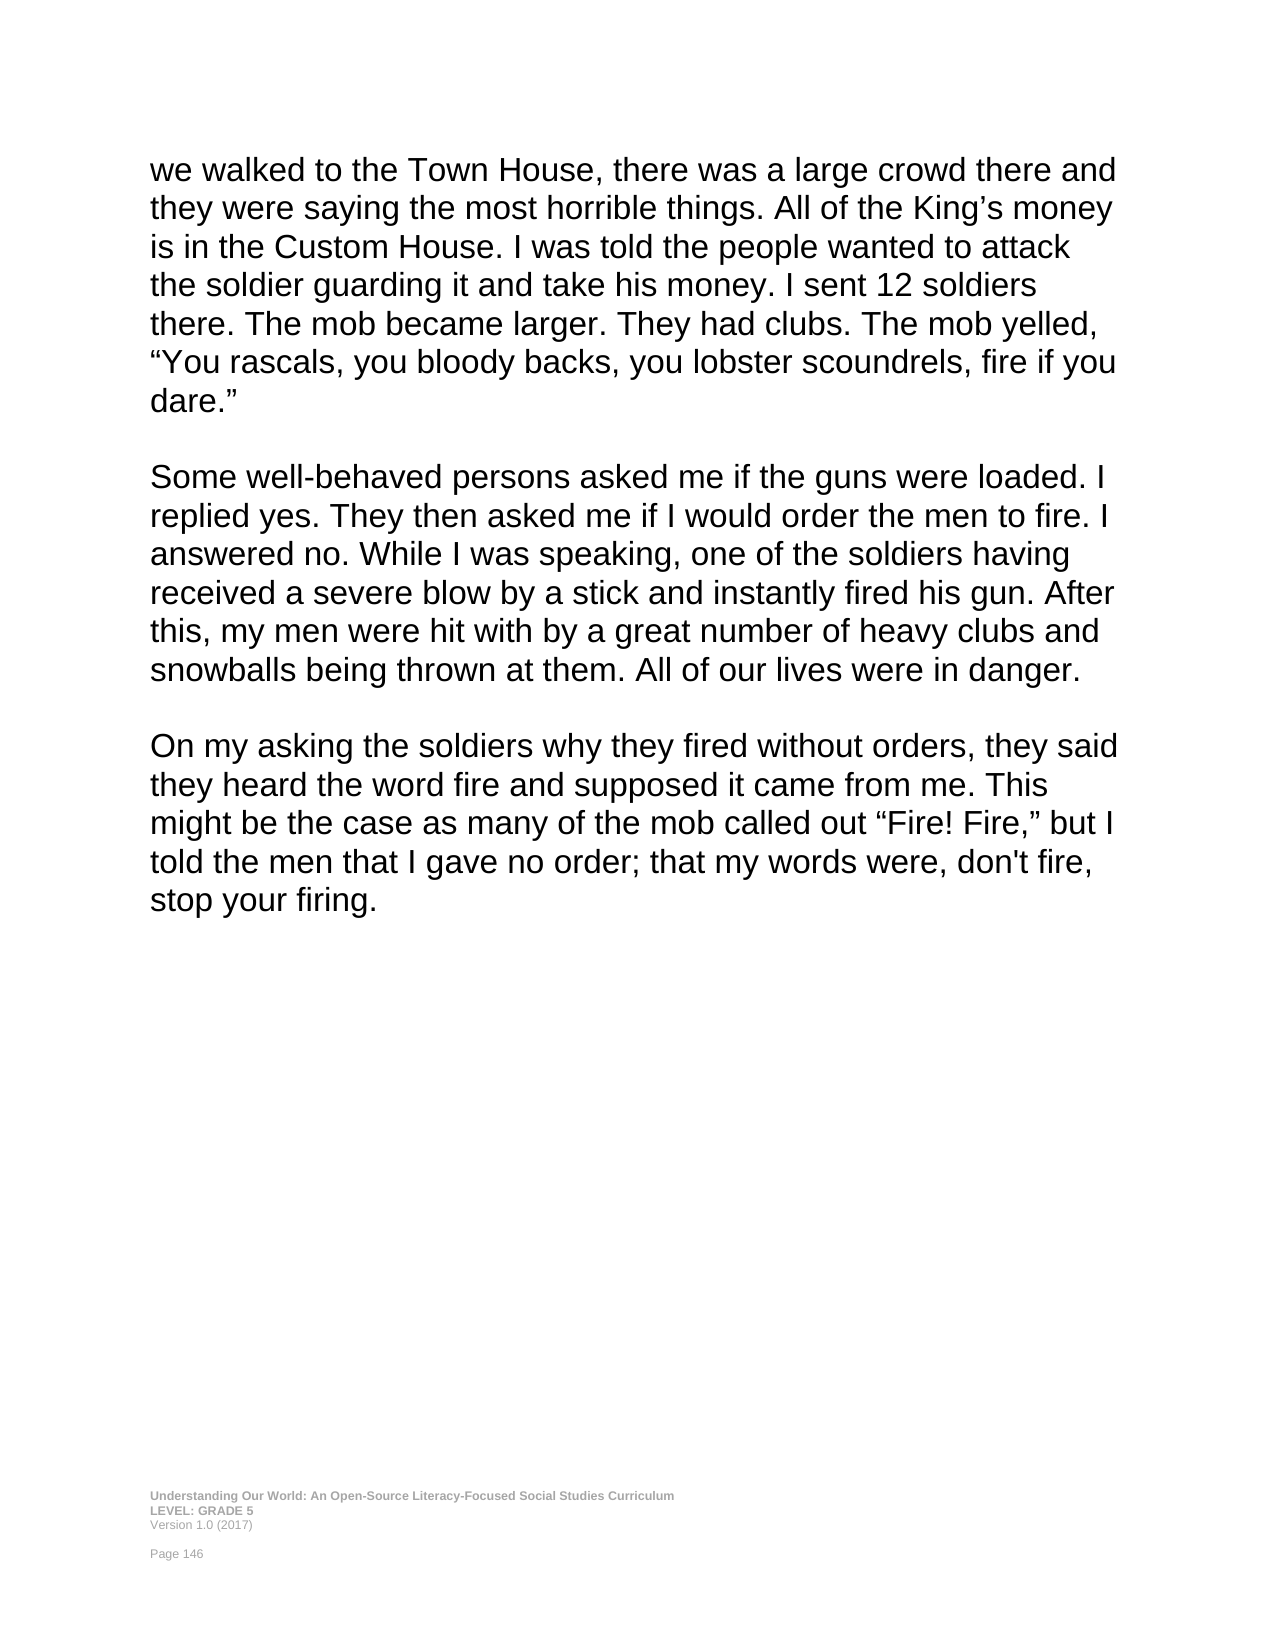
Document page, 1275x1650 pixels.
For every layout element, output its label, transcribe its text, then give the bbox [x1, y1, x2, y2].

text Some well-behaved persons asked me if the guns were loaded. I replied yes. They then asked me if I would order the men to fire. I answered no. While I was speaking, one of the soldiers having received a severe blow by a stick and instantly fired his gun. After this, my men were hit with by a great number of heavy clubs and snowballs being thrown at them. All of our lives were in danger. [150, 457, 1125, 688]
text On my asking the soldiers why they fired without orders, they said they heard the word fire and supposed it came from me. This might be the case as many of the mob called out “Fire! Fire,” but I told the men that I gave no order; that my words were, don't fire, stop your firing. [150, 727, 1125, 919]
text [150, 150, 1125, 419]
